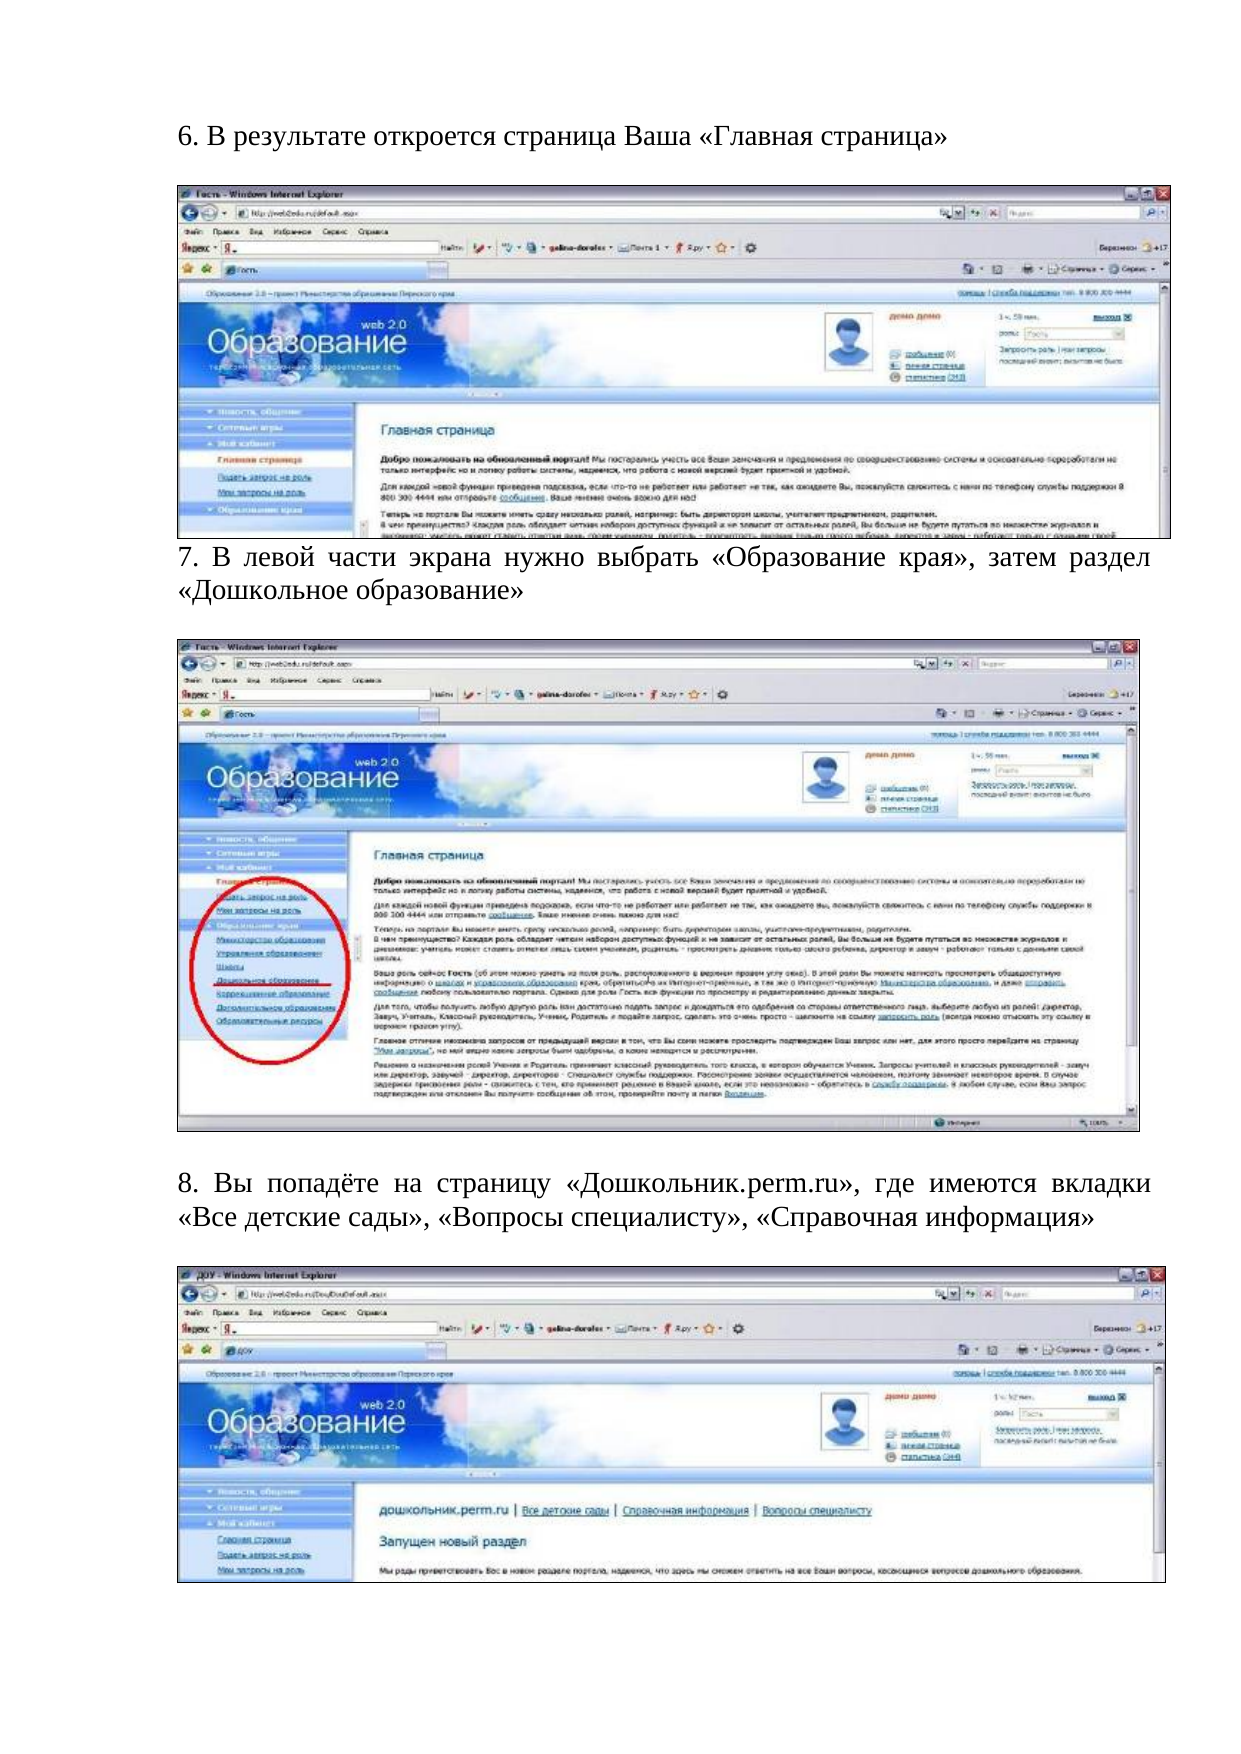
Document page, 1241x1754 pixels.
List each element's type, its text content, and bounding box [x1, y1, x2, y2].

text 6. В результате откроется страница Ваша «Главная страница» [177, 118, 1152, 152]
text 8. Вы попадёте на страницу «Дошкольник.perm.ru», где имеются вкладки «Все детские сады», «Вопросы специалисту», «Справочная информация» [177, 1166, 1152, 1233]
picture [178, 640, 1139, 1131]
text 7. В левой части экрана нужно выбрать «Образование края», затем раздел «Дошкольное образование» [177, 539, 1152, 606]
picture [178, 186, 1170, 538]
picture [178, 1267, 1165, 1582]
